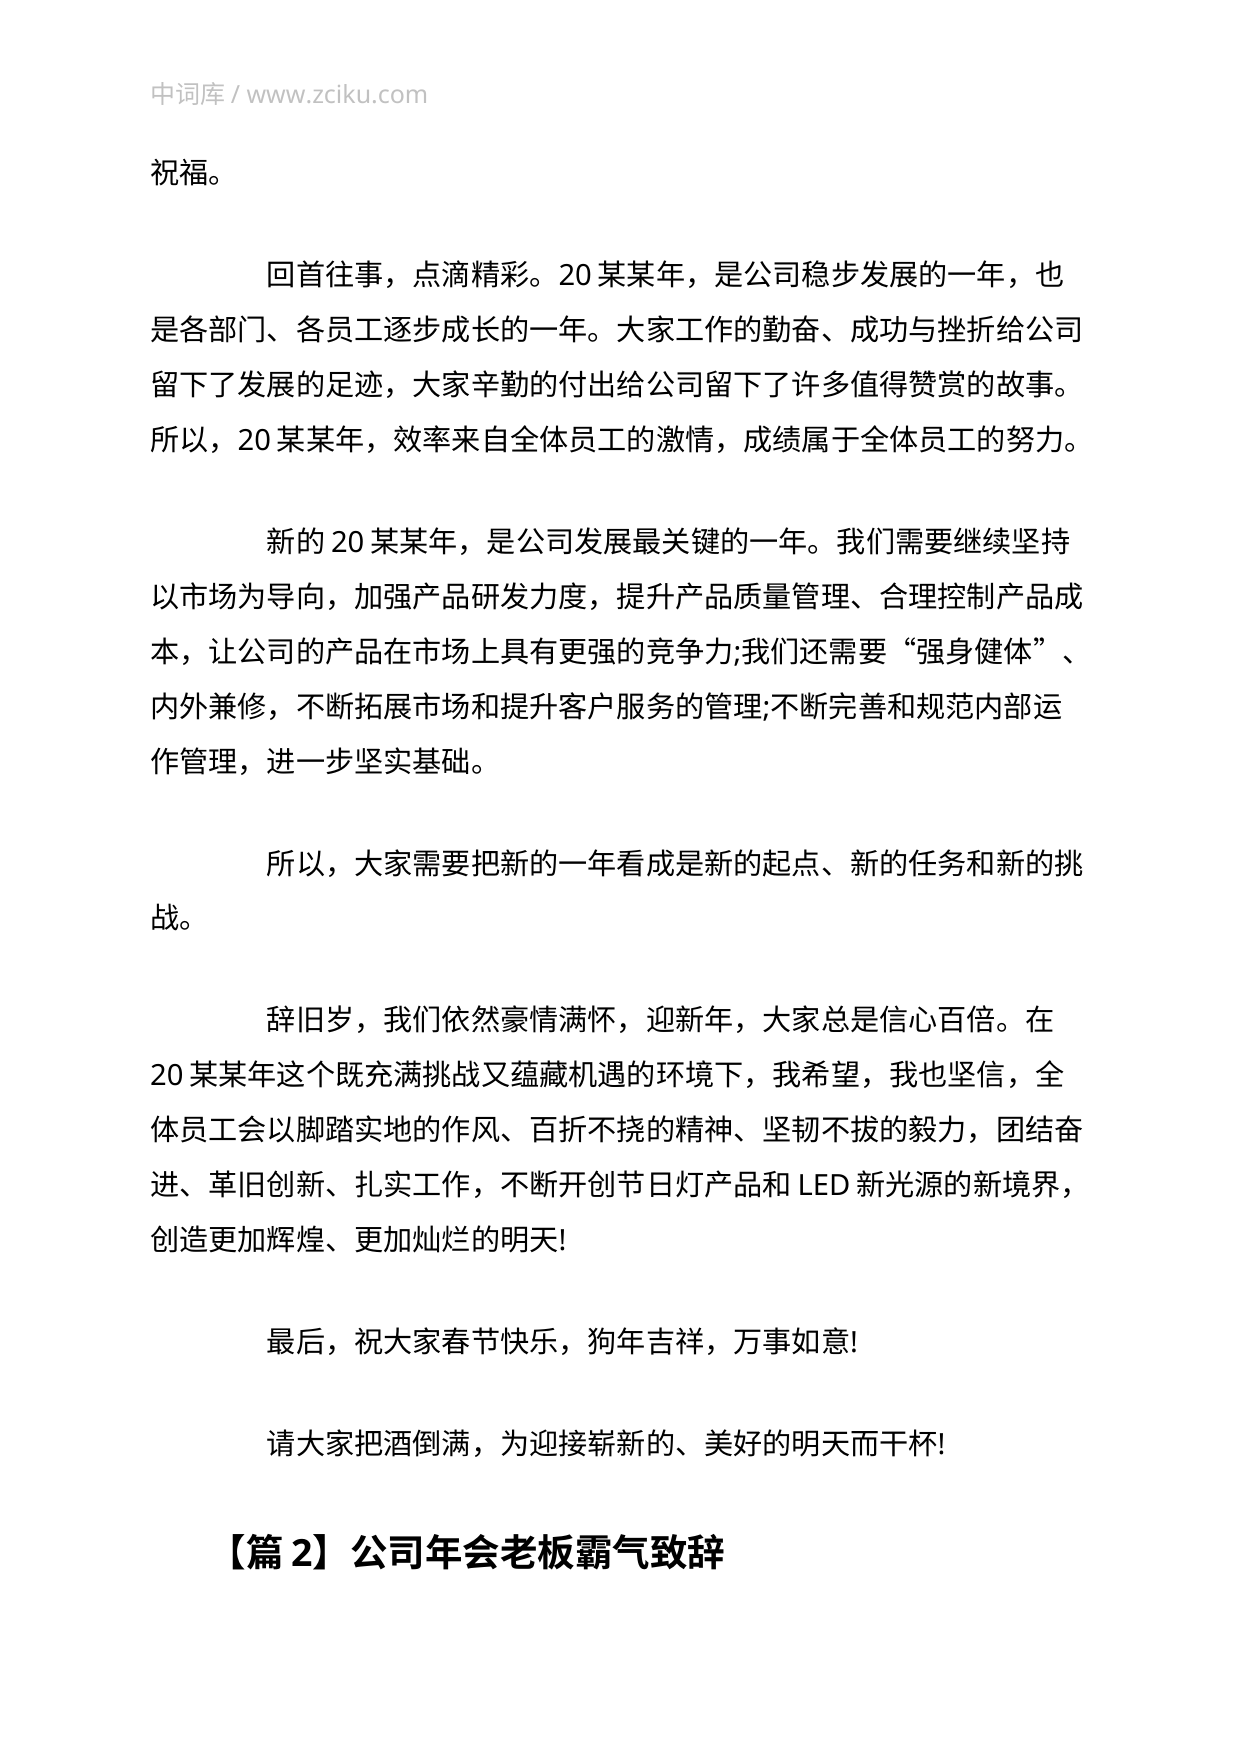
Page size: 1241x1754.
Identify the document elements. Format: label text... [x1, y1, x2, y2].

text 【篇2】公司年会老板霸气致辞 [150, 1523, 1090, 1577]
text 最后，祝大家春节快乐，狗年吉祥，万事如意! [150, 1319, 1090, 1361]
text 请大家把酒倒满，为迎接崭新的、美好的明天而干杯! [150, 1421, 1090, 1463]
text 回首往事，点滴精彩。20某某年，是公司稳步发展的一年，也是各部门、各员工逐步成长的一年。大家工作的勤奋、成功与挫折给公司留下了发展的足迹，大家辛勤的付出给公司留下了许多值得赞赏的故事。所以，20某某年，效率来自全体员工的激情，成绩属于全体员工的努力。 [150, 252, 1090, 459]
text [150, 150, 1090, 192]
text 所以，大家需要把新的一年看成是新的起点、新的任务和新的挑战。 [150, 840, 1090, 937]
text 新的20某某年，是公司发展最关键的一年。我们需要继续坚持以市场为导向，加强产品研发力度，提升产品质量管理、合理控制产品成本，让公司的产品在市场上具有更强的竞争力;我们还需要“强身健体”、内外兼修，不断拓展市场和提升客户服务的管理;不断完善和规范内部运作管理，进一步坚实基础。 [150, 518, 1090, 781]
text 辞旧岁，我们依然豪情满怀，迎新年，大家总是信心百倍。在20某某年这个既充满挑战又蕴藏机遇的环境下，我希望，我也坚信，全体员工会以脚踏实地的作风、百折不挠的精神、坚韧不拔的毅力，团结奋进、革旧创新、扎实工作，不断开创节日灯产品和LED新光源的新境界，创造更加辉煌、更加灿烂的明天! [150, 997, 1090, 1259]
